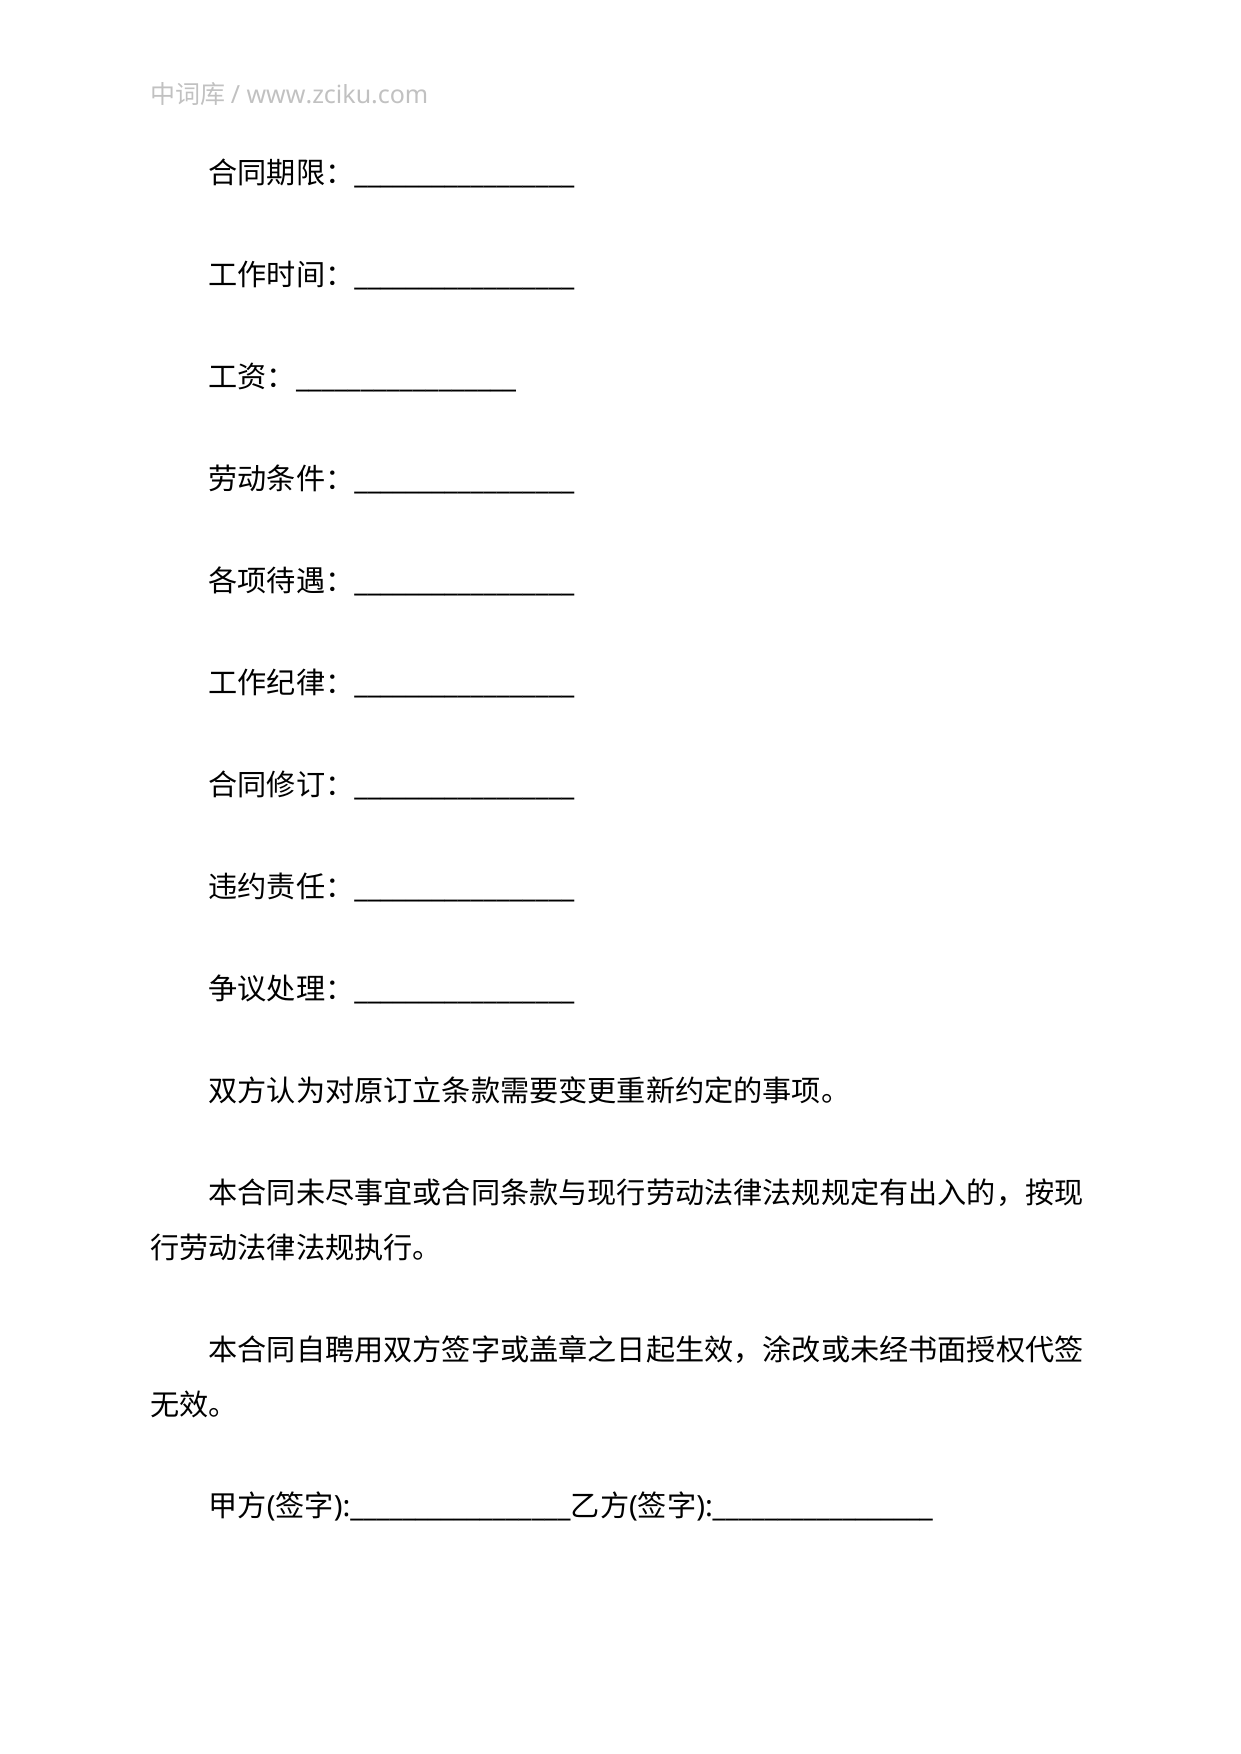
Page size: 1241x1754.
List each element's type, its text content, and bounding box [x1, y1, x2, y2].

text 各项待遇：_________________ [150, 558, 1090, 600]
text 工作时间：_________________ [150, 252, 1090, 294]
text 工作纪律：_________________ [150, 660, 1090, 702]
text 甲方(签字):_________________乙方(签字):_________________ [150, 1483, 1090, 1525]
text 双方认为对原订立条款需要变更重新约定的事项。 [150, 1068, 1090, 1110]
text 劳动条件：_________________ [150, 456, 1090, 498]
text 合同修订：_________________ [150, 762, 1090, 804]
text 违约责任：_________________ [150, 864, 1090, 906]
text 工资：_________________ [150, 354, 1090, 396]
text 本合同未尽事宜或合同条款与现行劳动法律法规规定有出入的，按现行劳动法律法规执行。 [150, 1169, 1090, 1267]
text 本合同自聘用双方签字或盖章之日起生效，涂改或未经书面授权代签无效。 [150, 1326, 1090, 1423]
text 争议处理：_________________ [150, 966, 1090, 1008]
text 合同期限：_________________ [150, 150, 1090, 192]
